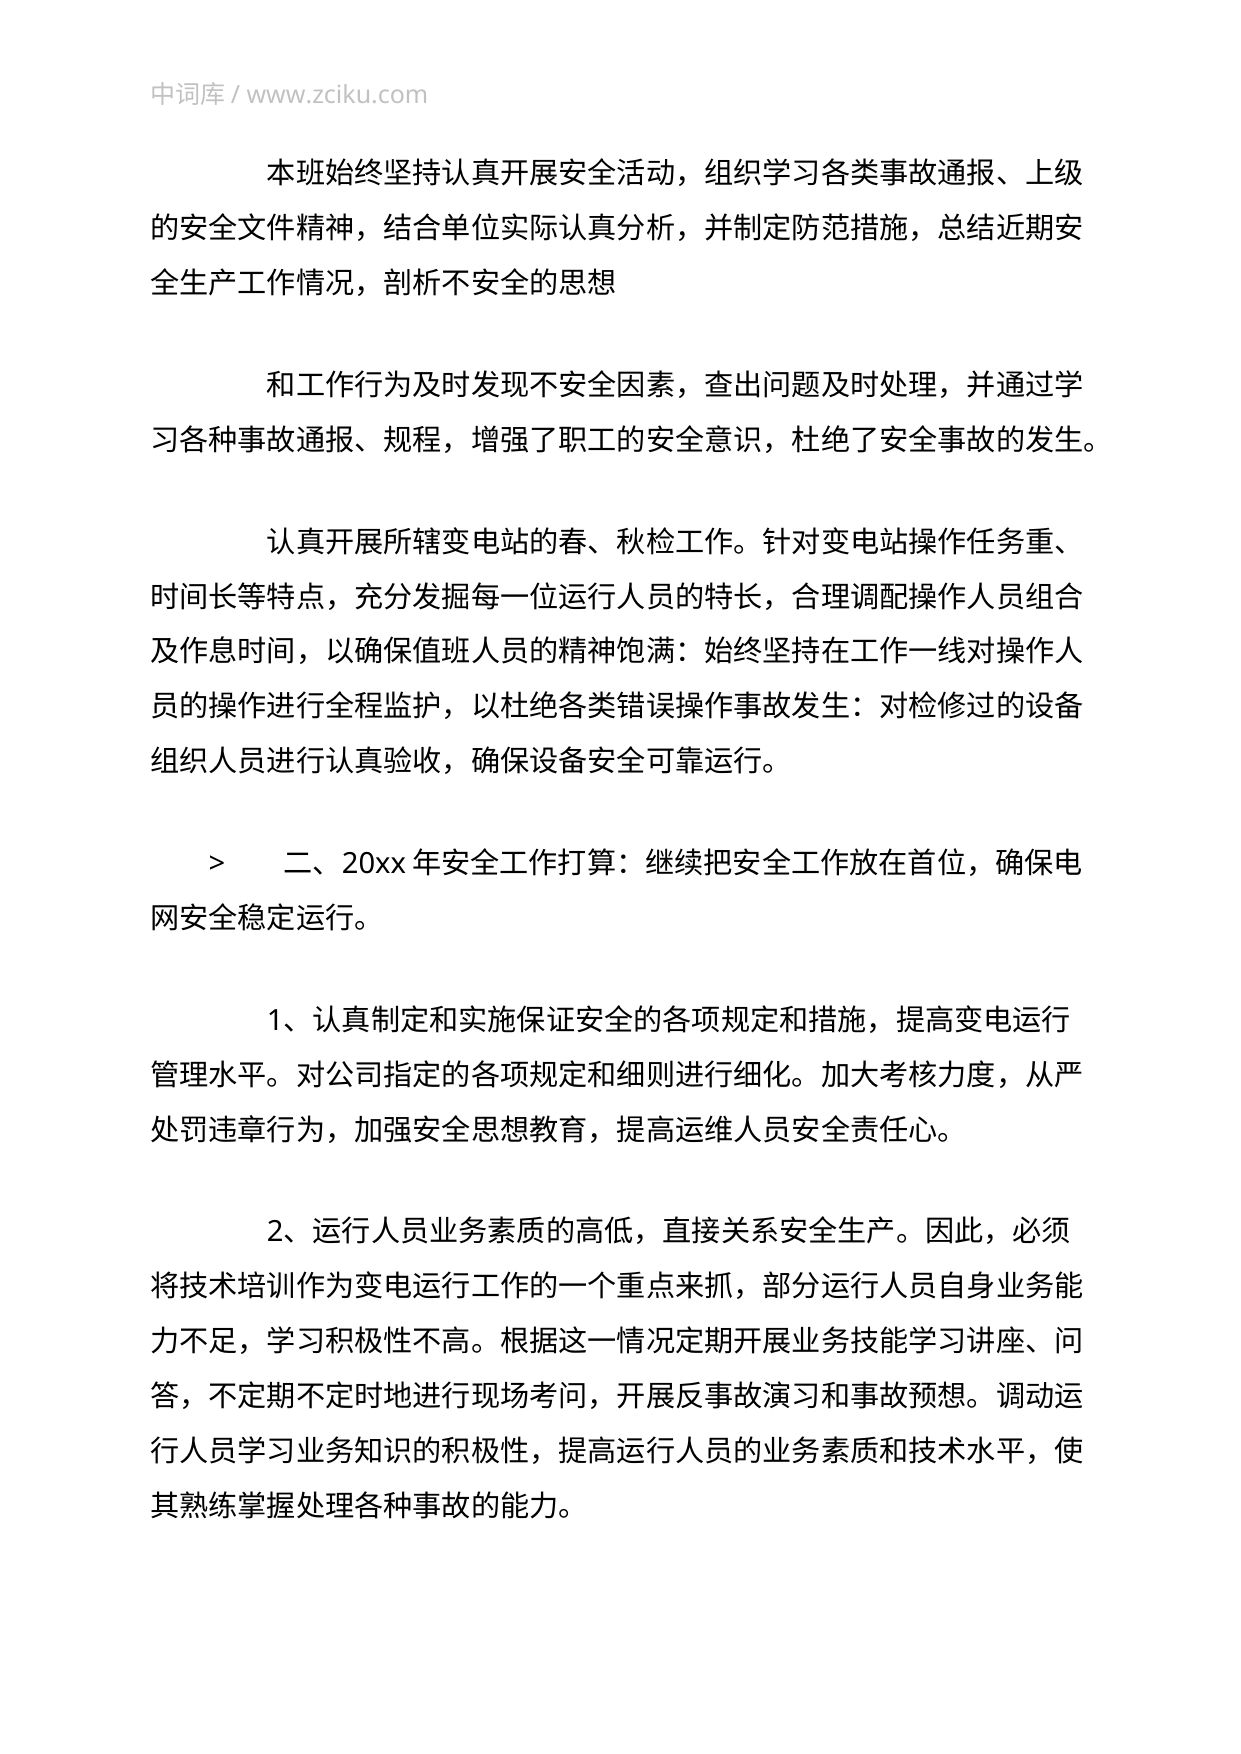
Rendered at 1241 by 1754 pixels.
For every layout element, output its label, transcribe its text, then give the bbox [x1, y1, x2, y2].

text > 二、20xx年安全工作打算：继续把安全工作放在首位，确保电网安全稳定运行。 [150, 839, 1090, 937]
text 认真开展所辖变电站的春、秋检工作。针对变电站操作任务重、时间长等特点，充分发掘每一位运行人员的特长，合理调配操作人员组合及作息时间，以确保值班人员的精神饱满：始终坚持在工作一线对操作人员的操作进行全程监护，以杜绝各类错误操作事故发生：对检修过的设备组织人员进行认真验收，确保设备安全可靠运行。 [150, 518, 1090, 780]
text 1、认真制定和实施保证安全的各项规定和措施，提高变电运行管理水平。对公司指定的各项规定和细则进行细化。加大考核力度，从严处罚违章行为，加强安全思想教育，提高运维人员安全责任心。 [150, 996, 1090, 1148]
text 和工作行为及时发现不安全因素，查出问题及时处理，并通过学习各种事故通报、规程，增强了职工的安全意识，杜绝了安全事故的发生。 [150, 362, 1090, 459]
text 2、运行人员业务素质的高低，直接关系安全生产。因此，必须将技术培训作为变电运行工作的一个重点来抓，部分运行人员自身业务能力不足，学习积极性不高。根据这一情况定期开展业务技能学习讲座、问答，不定期不定时地进行现场考问，开展反事故演习和事故预想。调动运行人员学习业务知识的积极性，提高运行人员的业务素质和技术水平，使其熟练掌握处理各种事故的能力。 [150, 1208, 1090, 1525]
text 本班始终坚持认真开展安全活动，组织学习各类事故通报、上级的安全文件精神，结合单位实际认真分析，并制定防范措施，总结近期安全生产工作情况，剖析不安全的思想 [150, 150, 1090, 302]
